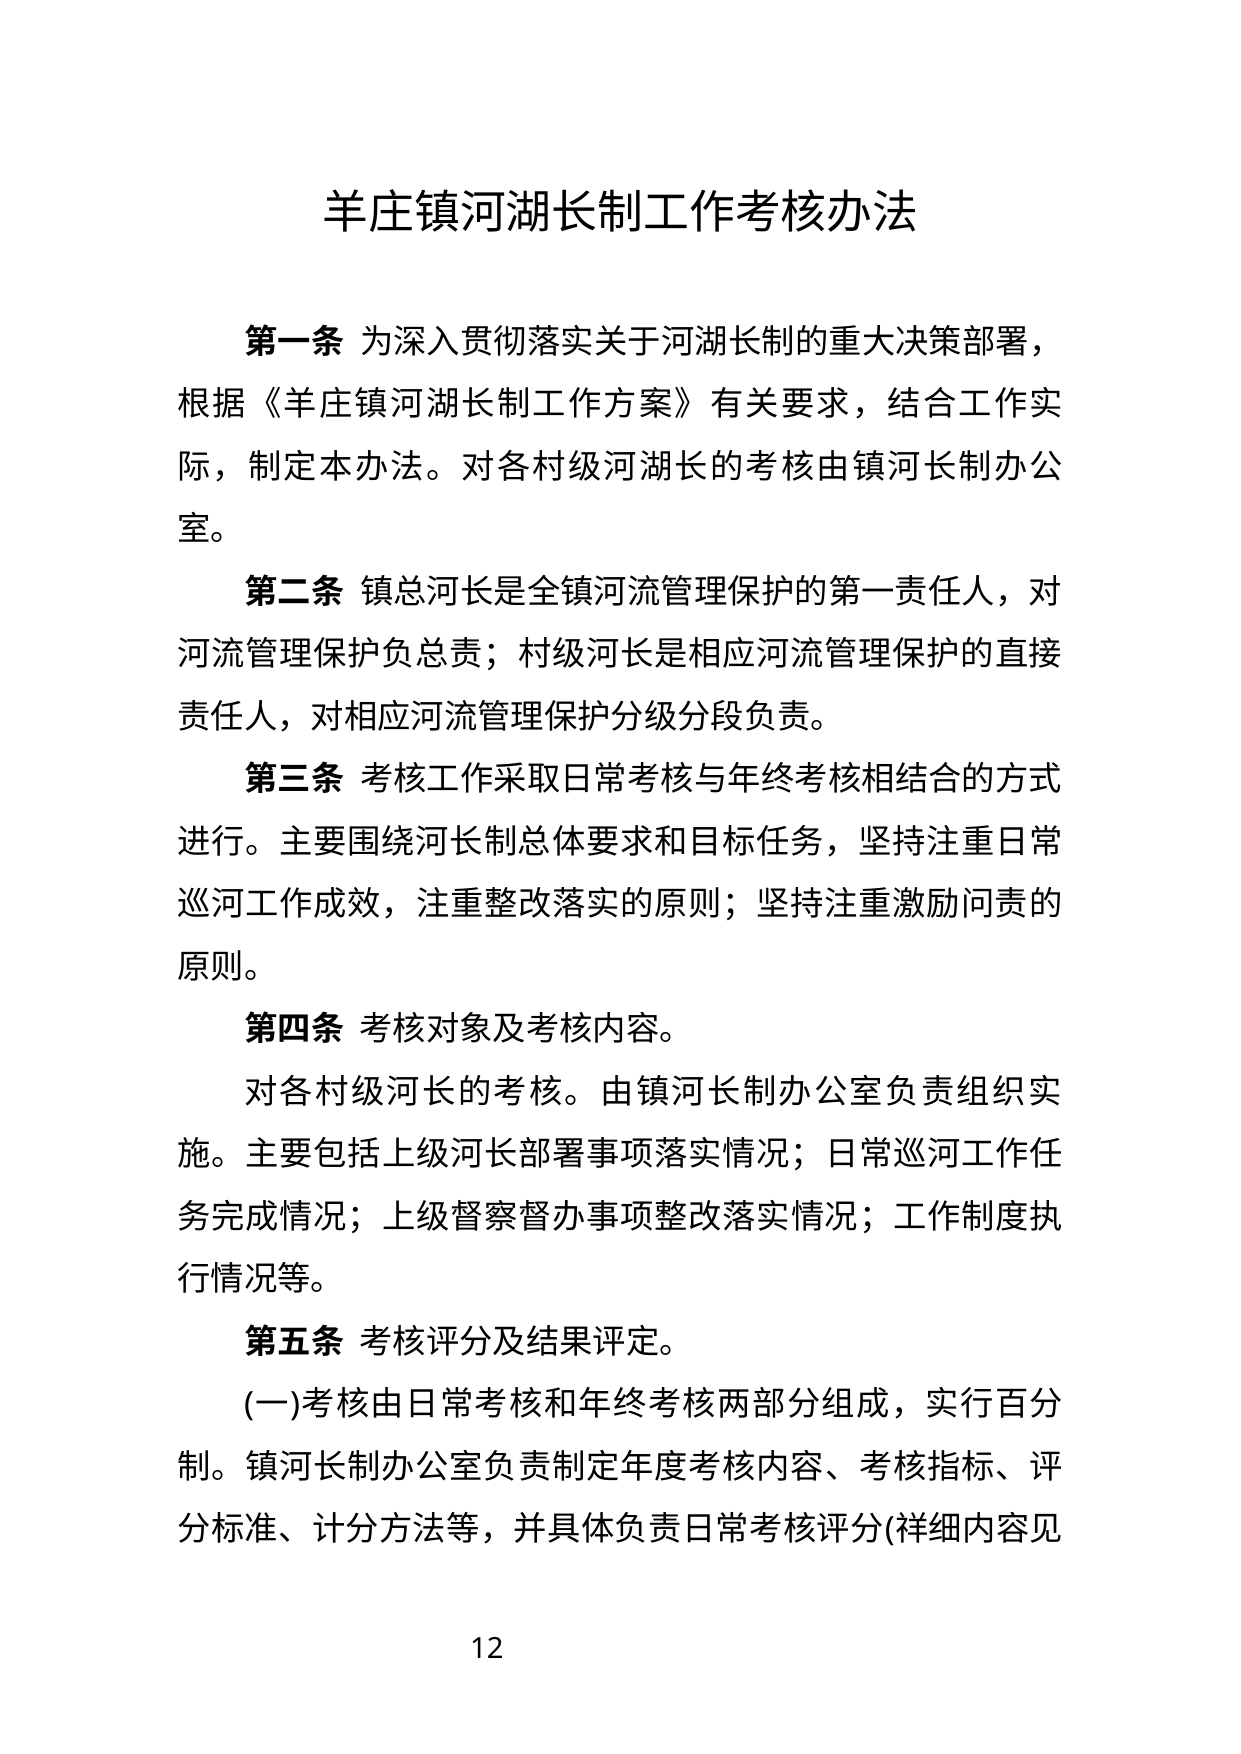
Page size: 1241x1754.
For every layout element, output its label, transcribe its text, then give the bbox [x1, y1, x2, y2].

text 对各村级河长的考核。由镇河长制办公室负责组织实施。主要包括上级河长部署事项落实情况；日常巡河工作任务完成情况；上级督察督办事项整改落实情况；工作制度执行情况等。 [177, 1053, 1063, 1303]
text 第四条 考核对象及考核内容。 [177, 991, 1063, 1053]
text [177, 1366, 1063, 1553]
text 第二条 镇总河长是全镇河流管理保护的第一责任人，对河流管理保护负总责；村级河长是相应河流管理保护的直接责任人，对相应河流管理保护分级分段负责。 [177, 553, 1063, 741]
text 第三条 考核工作采取日常考核与年终考核相结合的方式进行。主要围绕河长制总体要求和目标任务，坚持注重日常巡河工作成效，注重整改落实的原则；坚持注重激励问责的原则。 [177, 741, 1063, 991]
text 羊庄镇河湖长制工作考核办法 [177, 178, 1063, 241]
text 第五条 考核评分及结果评定。 [177, 1303, 1063, 1366]
text 第一条 为深入贯彻落实关于河湖长制的重大决策部署，根据《羊庄镇河湖长制工作方案》有关要求，结合工作实际，制定本办法。对各村级河湖长的考核由镇河长制办公室。 [177, 303, 1063, 553]
